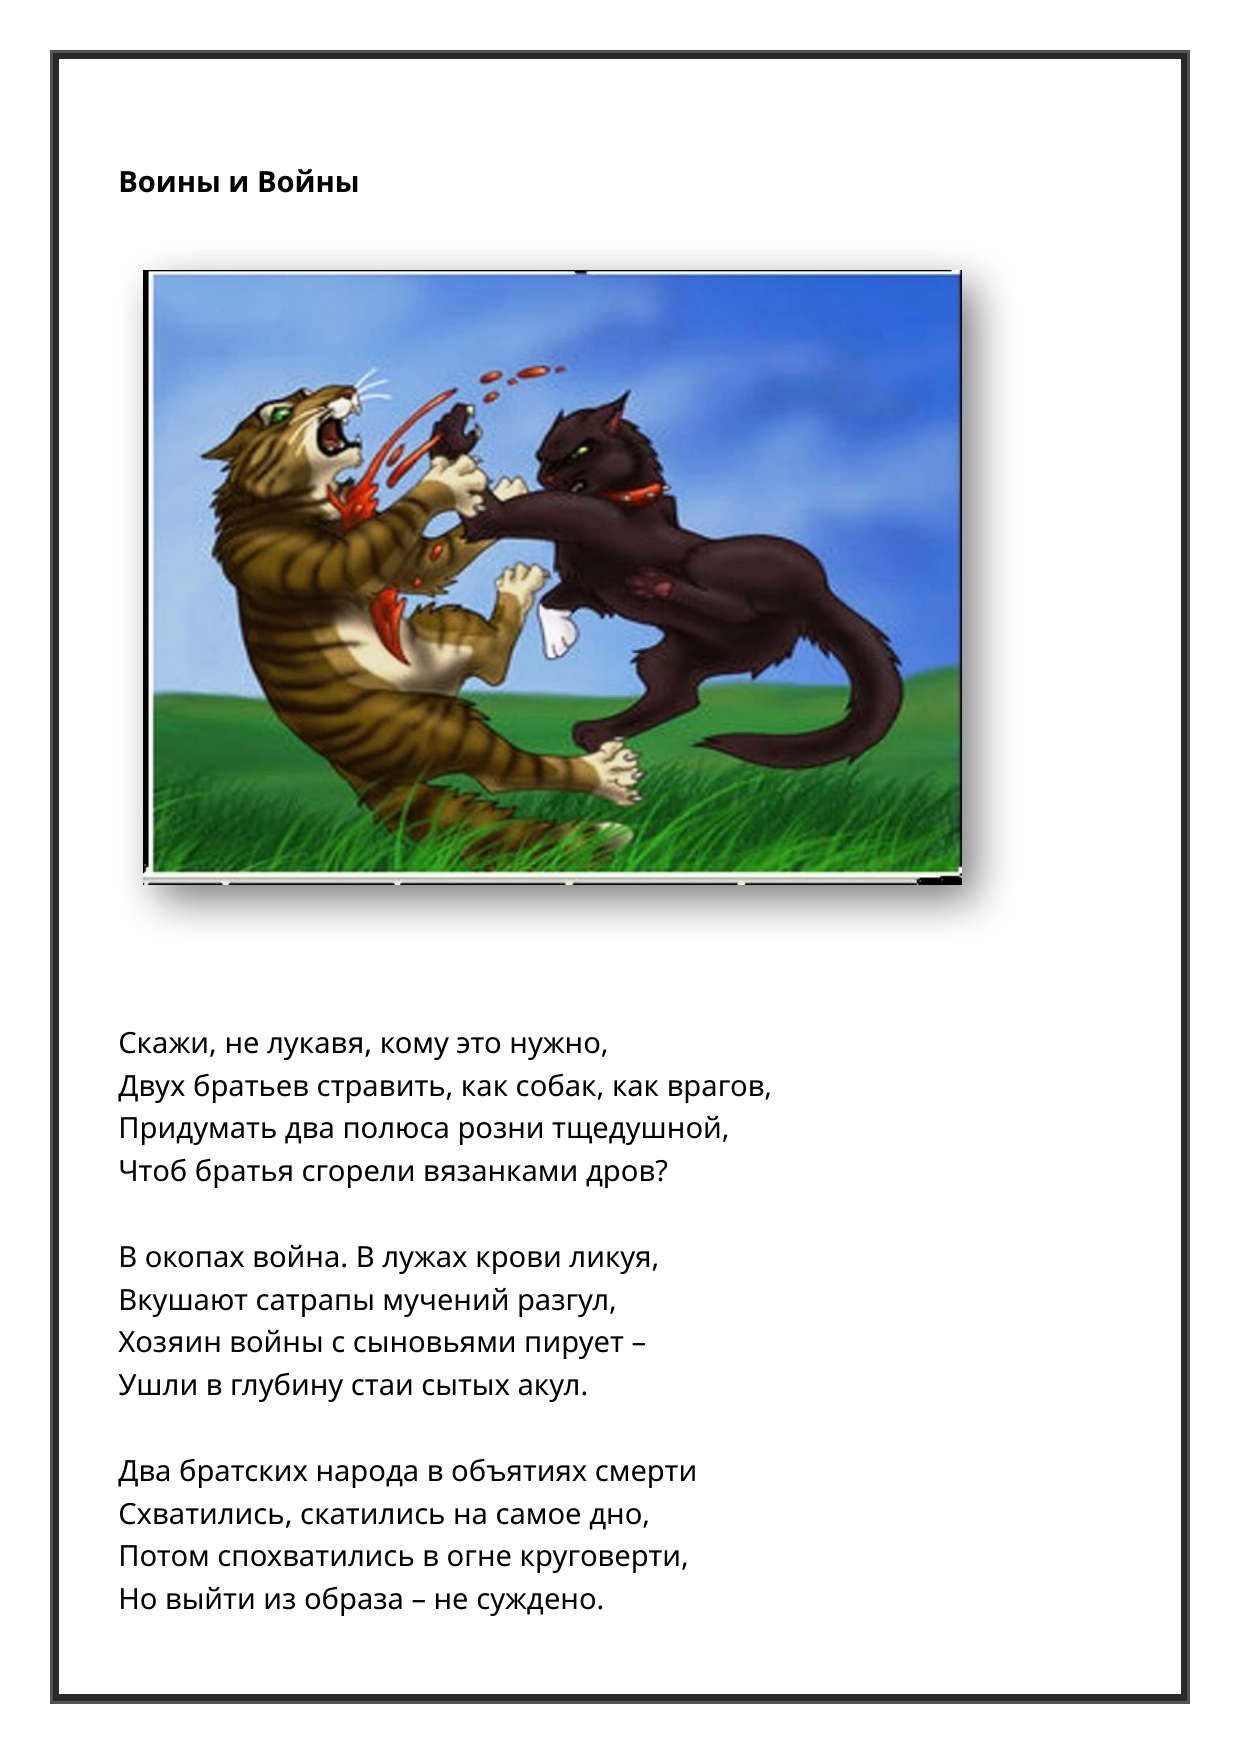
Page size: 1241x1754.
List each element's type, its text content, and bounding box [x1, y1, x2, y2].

text Воины и Войны [118, 161, 1122, 201]
picture [143, 270, 962, 885]
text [118, 1022, 1122, 1618]
